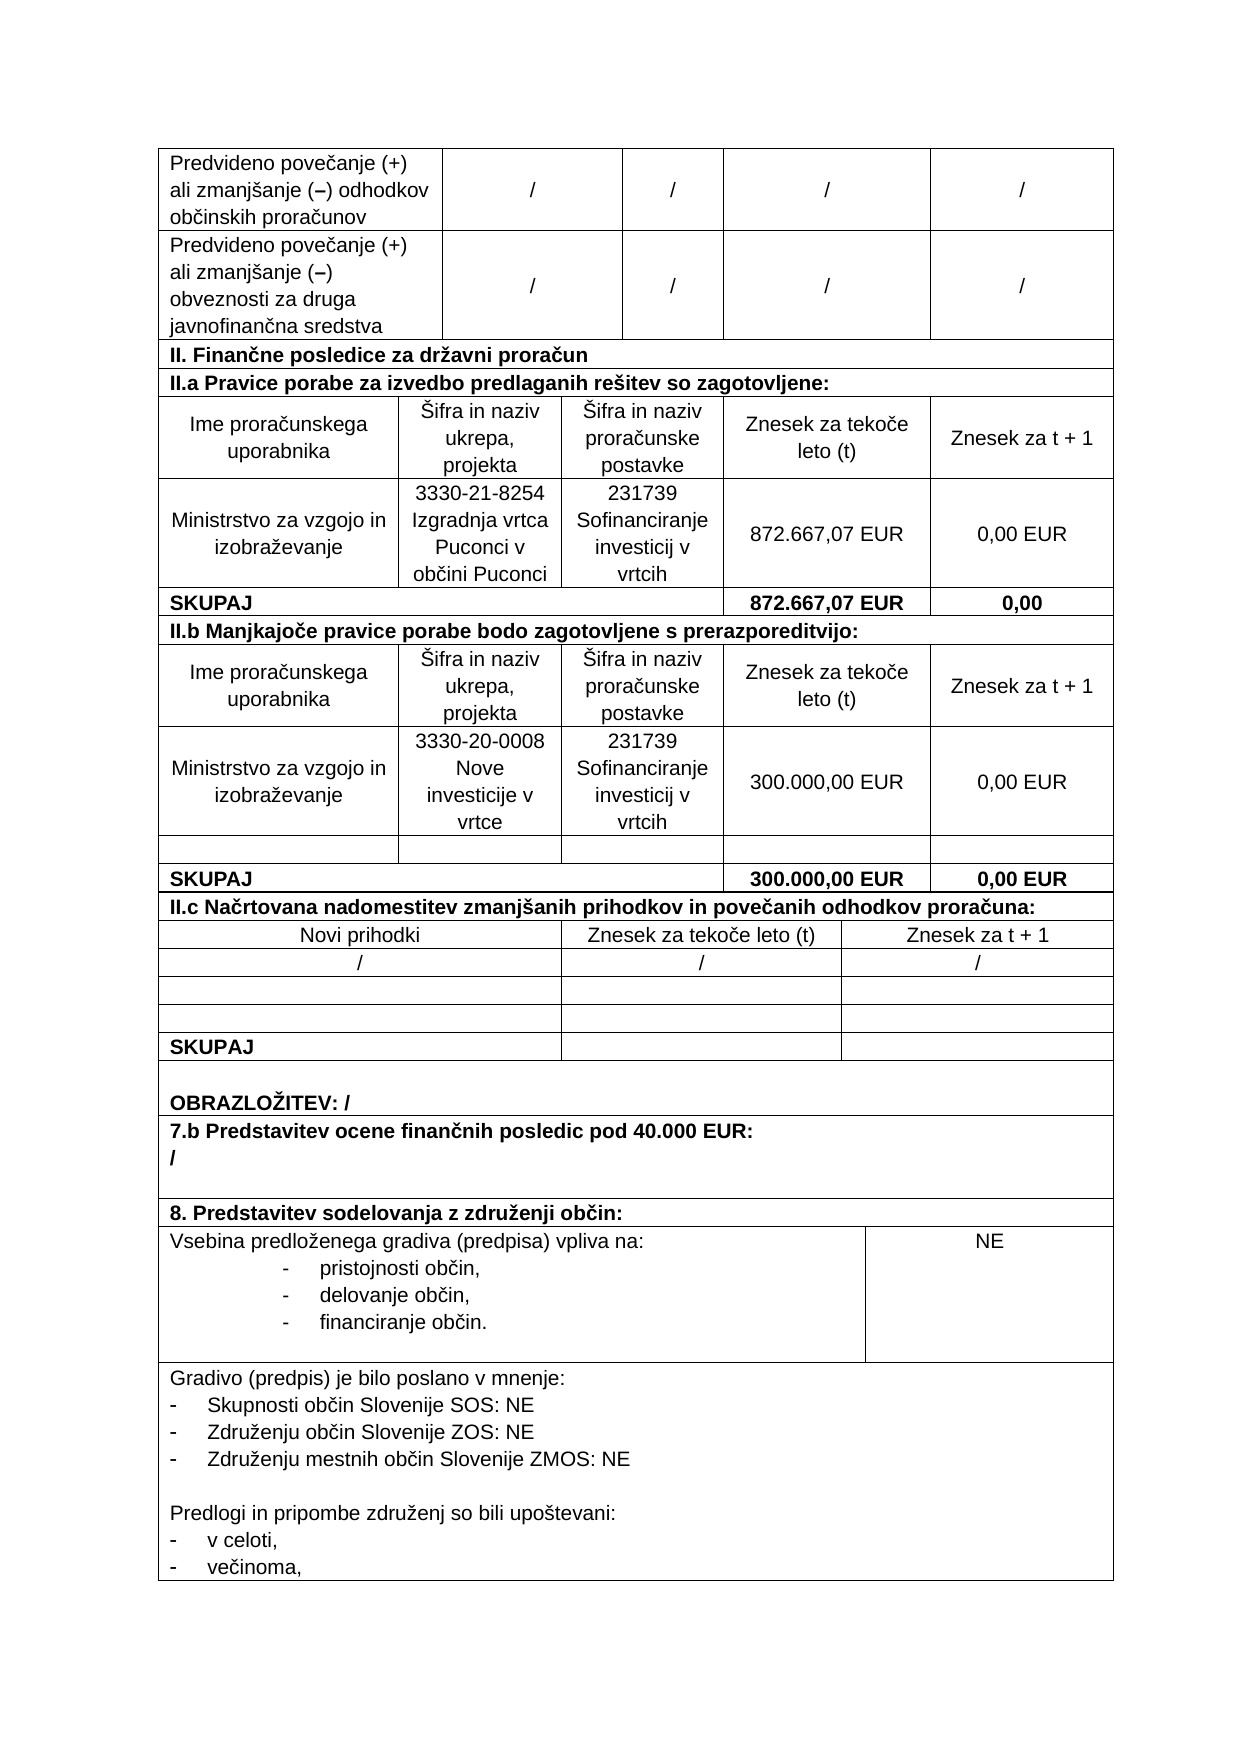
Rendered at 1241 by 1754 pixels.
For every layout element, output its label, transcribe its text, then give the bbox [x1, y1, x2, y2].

table_cell / [562, 949, 841, 976]
table_cell 0,00 [931, 588, 1113, 615]
table_cell SKUPAJ [159, 588, 723, 615]
table_cell Ministrstvo za vzgojo in izobraževanje [159, 727, 398, 835]
table_cell / [443, 231, 622, 339]
table_cell SKUPAJ [159, 1033, 561, 1060]
table_cell [842, 977, 1113, 1004]
table_cell [562, 1033, 841, 1060]
table_cell Predvideno povečanje (+) ali zmanjšanje (–) odhodkov občinskih proračunov [159, 149, 442, 230]
table_cell / [623, 149, 723, 230]
table_cell [399, 836, 561, 863]
table_cell 300.000,00 EUR [724, 864, 930, 891]
table_cell Ime proračunskega uporabnika [159, 645, 398, 726]
table_cell [562, 1005, 841, 1032]
table_cell II.b Manjkajoče pravice porabe bodo zagotovljene s prerazporeditvijo: [159, 616, 1113, 643]
table_cell Ministrstvo za vzgojo in izobraževanje [159, 479, 398, 587]
table_cell Znesek za tekoče leto (t) [724, 645, 930, 726]
table_cell 872.667,07 EUR [724, 479, 930, 587]
table_cell [724, 836, 930, 863]
table_cell [159, 836, 398, 863]
table_cell NE [866, 1227, 1113, 1362]
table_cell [159, 1363, 1113, 1580]
table_cell Znesek za tekoče leto (t) [562, 921, 841, 948]
table_cell [159, 1005, 561, 1032]
table_cell Znesek za tekoče leto (t) [724, 397, 930, 478]
table_cell 0,00 EUR [931, 864, 1113, 891]
table_cell Šifra in naziv ukrepa, projekta [399, 397, 561, 478]
table_cell II.c Načrtovana nadomestitev zmanjšanih prihodkov in povečanih odhodkov proračuna: [159, 893, 1113, 919]
table_cell Ime proračunskega uporabnika [159, 397, 398, 478]
table_cell [562, 977, 841, 1004]
table_cell Znesek za t + 1 [931, 645, 1113, 726]
table_cell 300.000,00 EUR [724, 727, 930, 835]
table_cell 0,00 EUR [931, 727, 1113, 835]
table_cell 7.b Predstavitev ocene finančnih posledic pod 40.000 EUR: / [159, 1116, 1113, 1198]
table_cell Šifra in naziv ukrepa, projekta [399, 645, 561, 726]
table_cell [562, 836, 723, 863]
table_cell Znesek za t + 1 [842, 921, 1113, 948]
table_cell / [931, 149, 1113, 230]
table_cell 231739 Sofinanciranje investicij v vrtcih [562, 479, 723, 587]
table_cell 0,00 EUR [931, 479, 1113, 587]
table_cell / [443, 149, 622, 230]
table_cell SKUPAJ [159, 864, 723, 891]
table_cell Predvideno povečanje (+) ali zmanjšanje (–) obveznosti za druga javnofinančna sredstva [159, 231, 442, 339]
table_cell II. Finančne posledice za državni proračun [159, 340, 1113, 367]
table_cell Šifra in naziv proračunske postavke [562, 397, 723, 478]
table_cell [842, 1033, 1113, 1060]
table_cell / [724, 149, 930, 230]
table_cell [842, 1005, 1113, 1032]
table_cell Šifra in naziv proračunske postavke [562, 645, 723, 726]
table_cell / [724, 231, 930, 339]
table_cell / [842, 949, 1113, 976]
table_cell 231739 Sofinanciranje investicij v vrtcih [562, 727, 723, 835]
table_cell Znesek za t + 1 [931, 397, 1113, 478]
table_cell II.a Pravice porabe za izvedbo predlaganih rešitev so zagotovljene: [159, 369, 1113, 396]
table_cell [159, 977, 561, 1004]
table_cell / [159, 949, 561, 976]
table_cell 8. Predstavitev sodelovanja z združenji občin: [159, 1199, 1113, 1226]
table_cell 3330-21-8254 Izgradnja vrtca Puconci v občini Puconci [399, 479, 561, 587]
table_cell [931, 836, 1113, 863]
table_cell Vsebina predloženega gradiva (predpisa) vpliva na: pristojnosti občin, delovanje občin, financiranje občin. [159, 1227, 865, 1362]
table_cell 3330-20-0008 Nove investicije v vrtce [399, 727, 561, 835]
table_cell OBRAZLOŽITEV: / [159, 1061, 1113, 1115]
table_cell / [623, 231, 723, 339]
table_cell 872.667,07 EUR [724, 588, 930, 615]
table_cell Novi prihodki [159, 921, 561, 948]
table_cell / [931, 231, 1113, 339]
